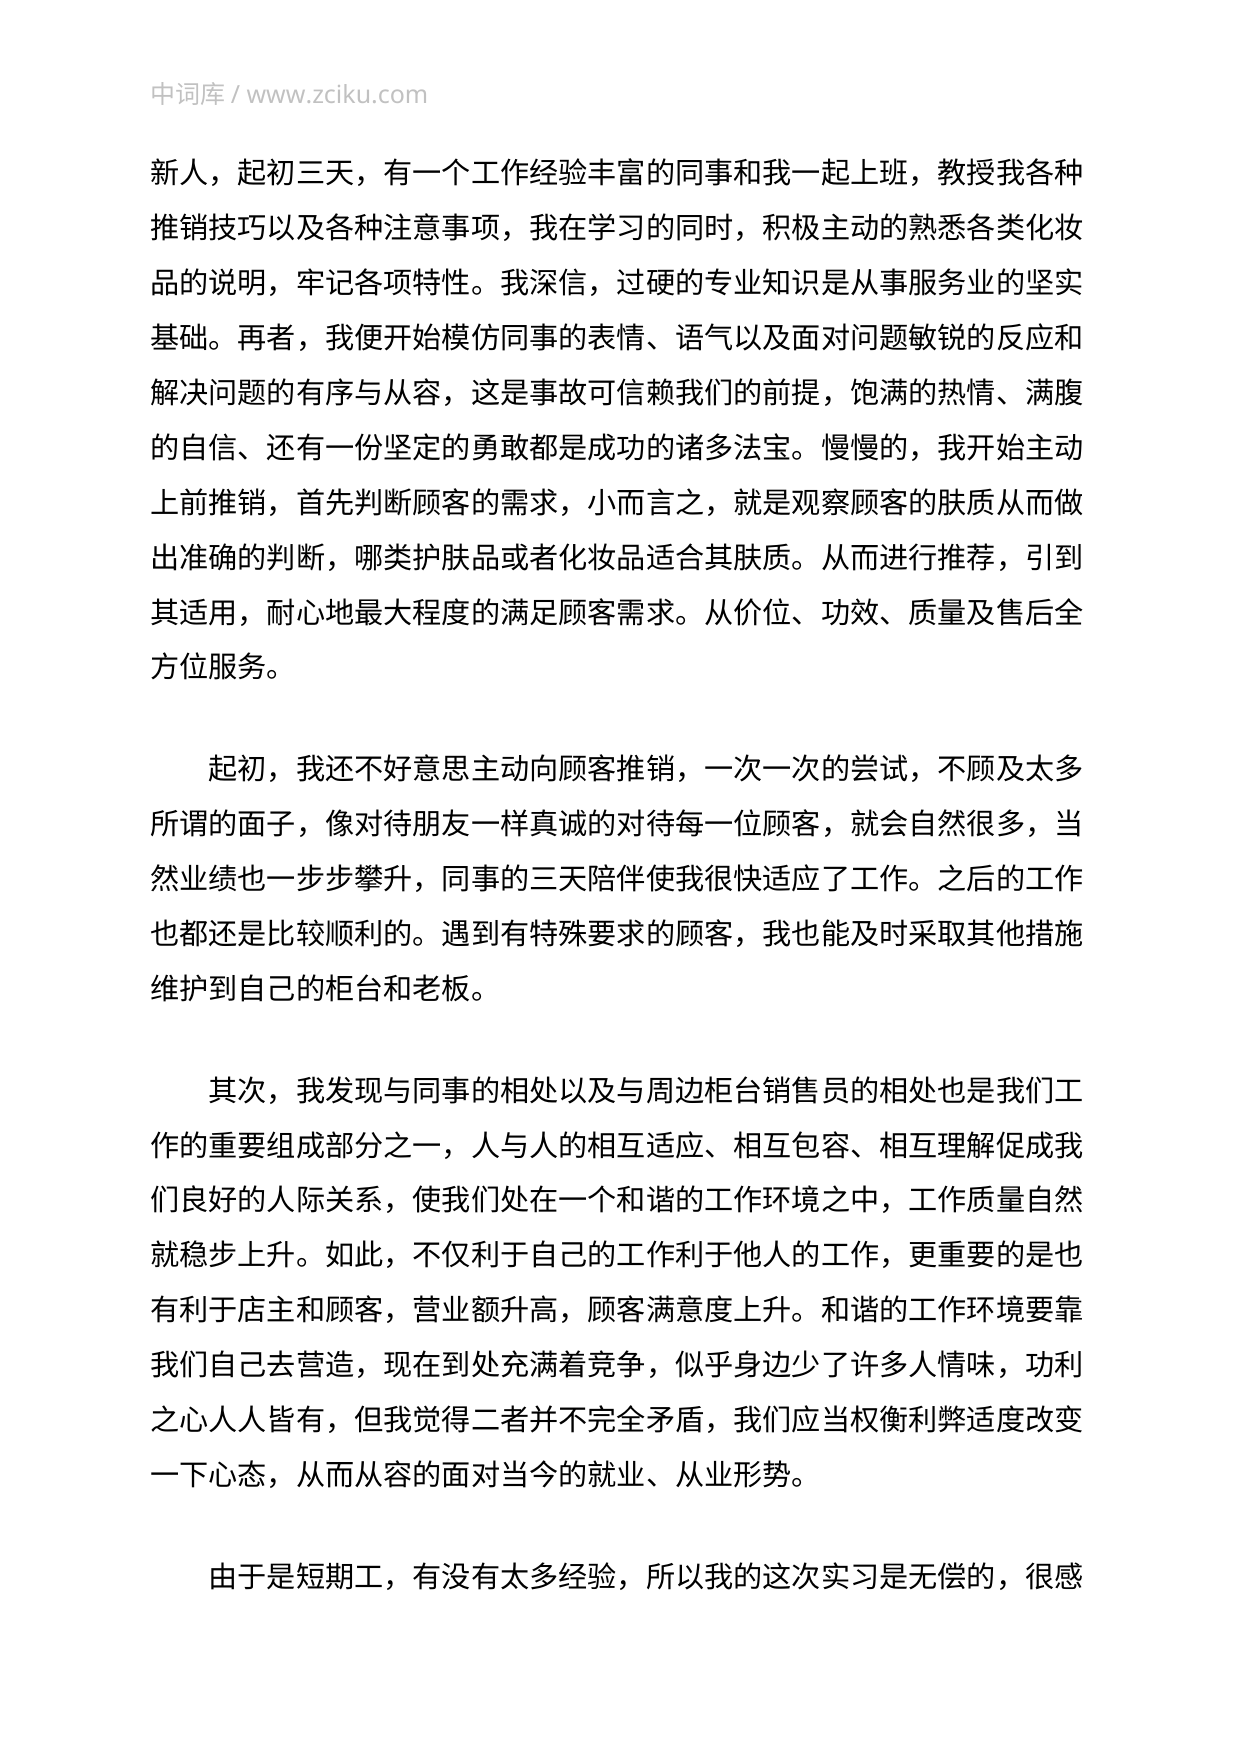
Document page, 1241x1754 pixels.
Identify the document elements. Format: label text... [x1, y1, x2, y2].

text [150, 1553, 1090, 1596]
text 起初，我还不好意思主动向顾客推销，一次一次的尝试，不顾及太多所谓的面子，像对待朋友一样真诚的对待每一位顾客，就会自然很多，当然业绩也一步步攀升，同事的三天陪伴使我很快适应了工作。之后的工作也都还是比较顺利的。遇到有特殊要求的顾客，我也能及时采取其他措施维护到自己的柜台和老板。 [150, 746, 1090, 1008]
text 其次，我发现与同事的相处以及与周边柜台销售员的相处也是我们工作的重要组成部分之一，人与人的相互适应、相互包容、相互理解促成我们良好的人际关系，使我们处在一个和谐的工作环境之中，工作质量自然就稳步上升。如此，不仅利于自己的工作利于他人的工作，更重要的是也有利于店主和顾客，营业额升高，顾客满意度上升。和谐的工作环境要靠我们自己去营造，现在到处充满着竞争，似乎身边少了许多人情味，功利之心人人皆有，但我觉得二者并不完全矛盾，我们应当权衡利弊适度改变一下心态，从而从容的面对当今的就业、从业形势。 [150, 1067, 1090, 1494]
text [150, 150, 1090, 686]
